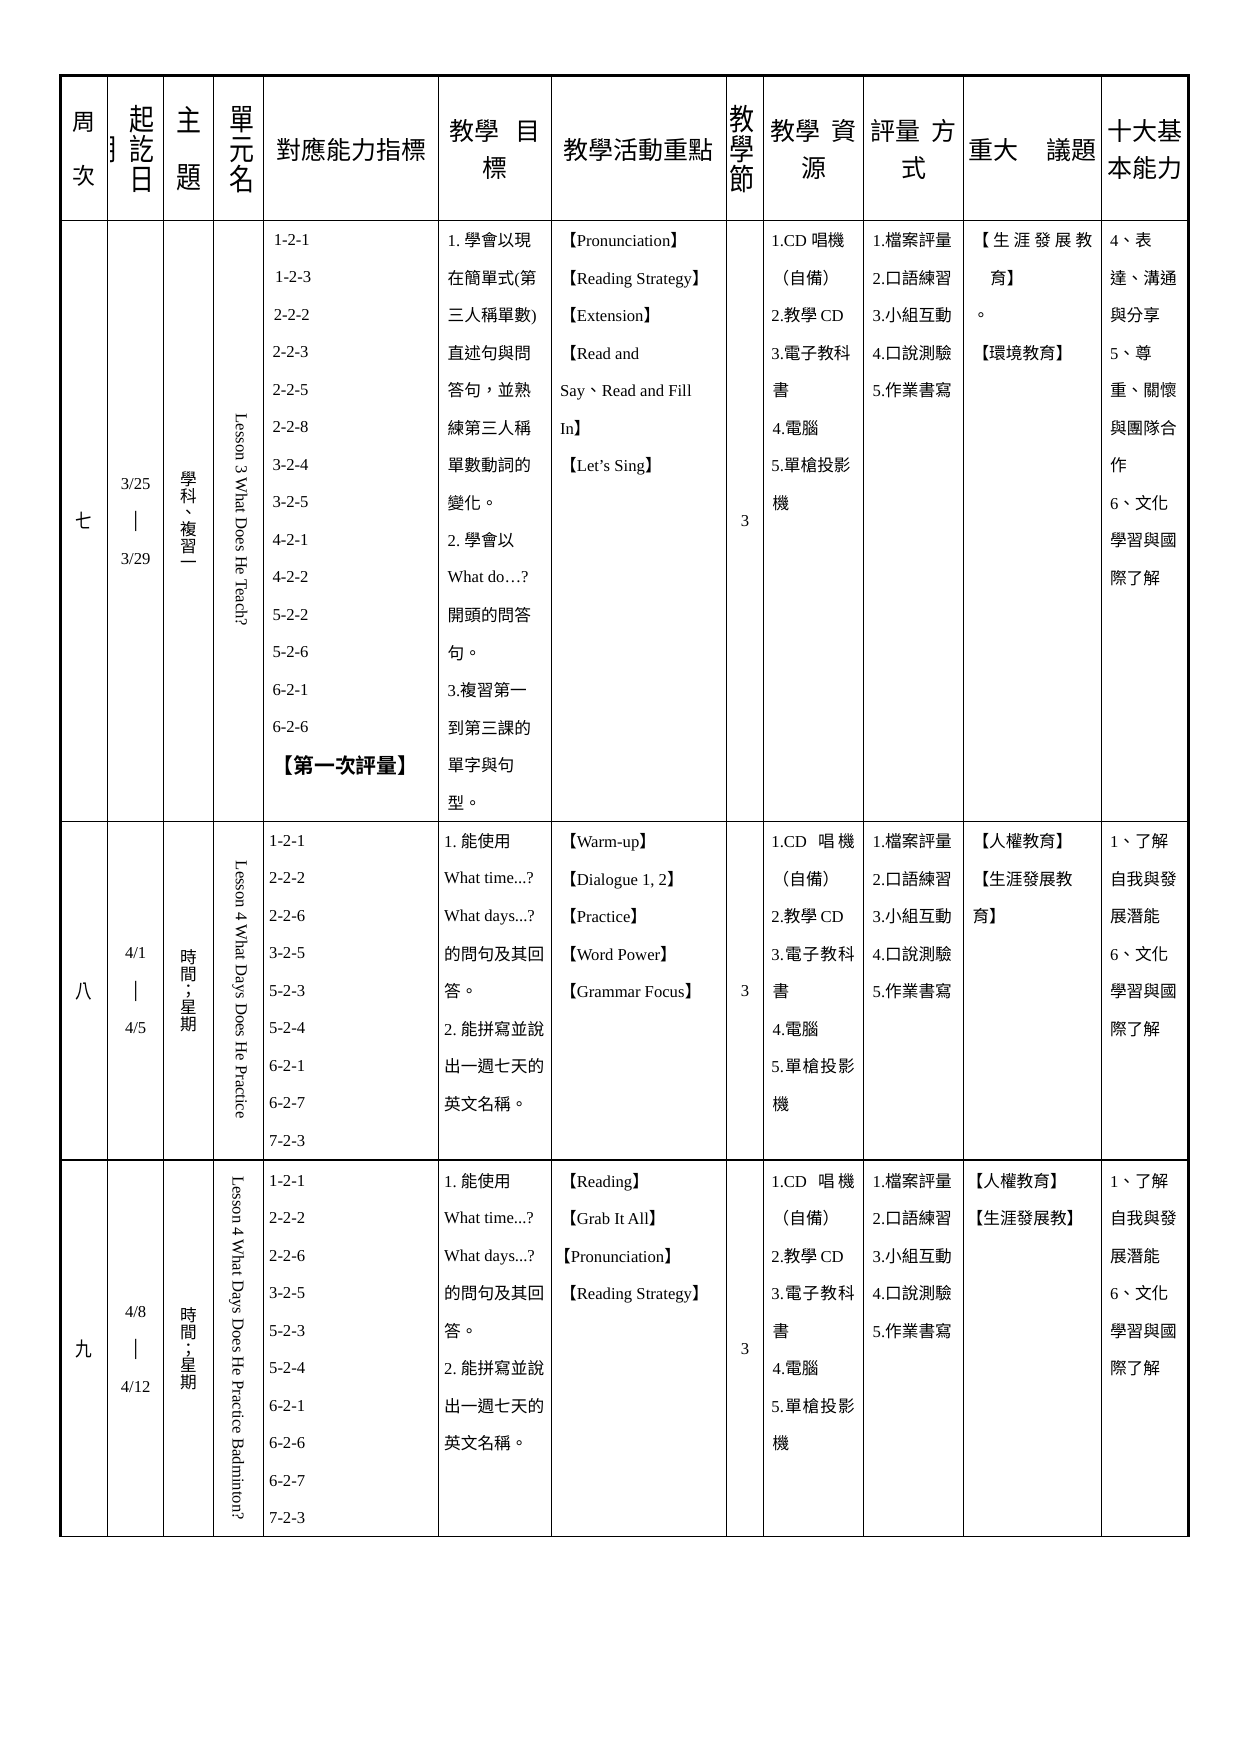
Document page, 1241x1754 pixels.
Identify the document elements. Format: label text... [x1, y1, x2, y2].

table_cell 1-2-1 2-2-2 2-2-6 3-2-5 5-2-3 5-2-4 6-2-1 6-2-6 6-2-7 7-2-3 [264, 1161, 438, 1536]
table_cell 1.CD 唱機（自備） 2.教學CD 3.電子教科書 4.電腦 5.單槍投影機 [764, 822, 863, 1159]
table_cell 1. 能使用 What time...? What days...? 的問句及其回答。 2. 能拼寫並說出一週七天的英文名稱。 [439, 822, 551, 1159]
table_cell Lesson 3 What Does He Teach? Review1 [214, 221, 263, 821]
table_cell 時間；星期 [164, 822, 213, 1159]
table_header 教學 資源 [764, 77, 863, 219]
table_cell 時間；星期 [164, 1161, 213, 1536]
table_cell 1-2-1 2-2-2 2-2-6 3-2-5 5-2-3 5-2-4 6-2-1 6-2-7 7-2-3 [264, 822, 438, 1159]
table_cell 3/25 │ 3/29 [108, 221, 163, 821]
table_header 起訖日期 [108, 77, 163, 219]
table_cell 學科、複習一 [164, 221, 213, 821]
table_cell 3 [727, 221, 763, 821]
table_header 對應能力指標 [264, 77, 438, 219]
table_cell 1.檔案評量 2.口語練習 3.小組互動 4.口說測驗 5.作業書寫 [864, 822, 963, 1159]
table_cell 【Reading】 【Grab It All】 【Pronunciation】 【Reading Strategy】 [552, 1161, 726, 1536]
table_cell 八 [62, 822, 107, 1159]
table_cell 【人權教育】 【生涯發展教】 [964, 1161, 1101, 1536]
table_cell Lesson 4 What Days Does He Practice Badminton? [214, 1161, 263, 1536]
table_cell 1、了解自我與發展潛能 6、文化學習與國際了解 [1102, 822, 1187, 1159]
table_header 教學活動重點 [552, 77, 726, 219]
table_header 單元名稱 [214, 77, 263, 219]
table_cell 1.CD 唱機（自備） 2.教學CD 3.電子教科書 4.電腦 5.單槍投影機 [764, 1161, 863, 1536]
table_cell 3 [727, 822, 763, 1159]
table_header 主 題 [164, 77, 213, 219]
table_cell 1、了解自我與發展潛能 6、文化學習與國際了解 [1102, 1161, 1187, 1536]
table_cell 1.CD 唱機（自備） 2.教學CD 3.電子教科書 4.電腦 5.單槍投影機 [764, 221, 863, 821]
table_cell 【人權教育】 【生涯發展教育】 [964, 822, 1101, 1159]
table_header 教學節數 [727, 77, 763, 219]
table_header 十大基本能力 [1102, 77, 1187, 219]
table_cell 3 [727, 1161, 763, 1536]
table_cell 七 [62, 221, 107, 821]
table_cell 1. 能使用 What time...? What days...? 的問句及其回答。 2. 能拼寫並說出一週七天的英文名稱。 [439, 1161, 551, 1536]
table_cell 4/8 │ 4/12 [108, 1161, 163, 1536]
table_cell 【生涯發展教育】 。 【環境教育】 [964, 221, 1101, 821]
table_cell 1-2-1 1-2-3 2-2-2 2-2-3 2-2-5 2-2-8 3-2-4 3-2-5 4-2-1 4-2-2 5-2-2 5-2-6 6-2-1 6-2-6 【第一次評量】 [264, 221, 438, 821]
table_header 周 次 [62, 77, 107, 219]
table_cell Lesson 4 What Days Does He Practice Badminton? [214, 822, 263, 1159]
table_cell 【Warm-up】 【Dialogue 1, 2】 【Practice】 【Word Power】 【Grammar Focus】 [552, 822, 726, 1159]
table_cell 1.檔案評量 2.口語練習 3.小組互動 4.口說測驗 5.作業書寫 [864, 221, 963, 821]
table_cell 【Pronunciation】 【Reading Strategy】 【Extension】 【Read and Say、Read and Fill In】 【Let’s Sing】 [552, 221, 726, 821]
table_cell 九 [62, 1161, 107, 1536]
table_cell 1.檔案評量 2.口語練習 3.小組互動 4.口說測驗 5.作業書寫 [864, 1161, 963, 1536]
table_header 評量 方式 [864, 77, 963, 219]
table_cell 4/1 │ 4/5 [108, 822, 163, 1159]
table_header 重大 議題 [964, 77, 1101, 219]
table_header 教學 目標 [439, 77, 551, 219]
table_cell 4、表達、溝通與分享 5、尊重、關懷與團隊合作 6、文化學習與國際了解 [1102, 221, 1187, 821]
table_cell 1. 學會以現在簡單式(第三人稱單數)直述句與問答句，並熟練第三人稱單數動詞的變化。 2. 學會以What do…?開頭的問答句。 3.複習第一到第三課的單字與句型。 [439, 221, 551, 821]
